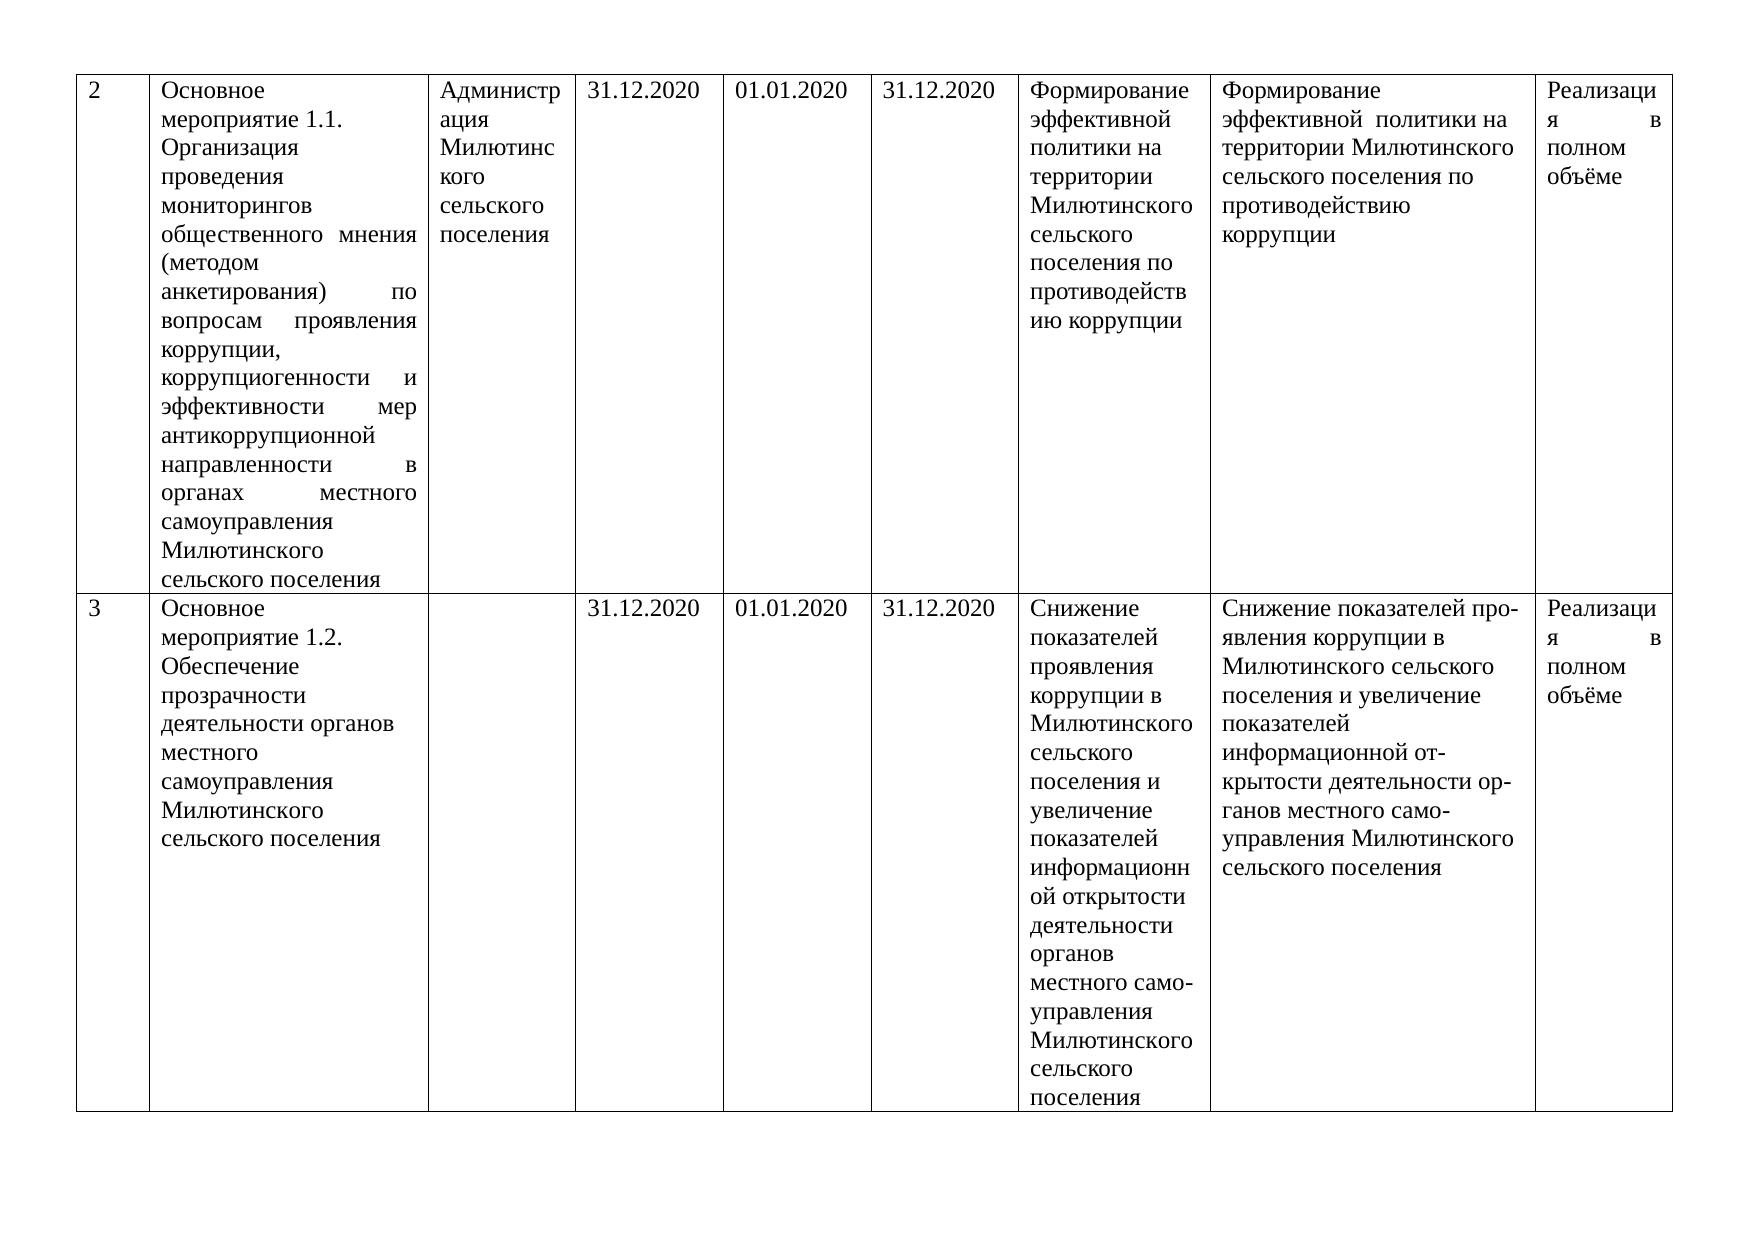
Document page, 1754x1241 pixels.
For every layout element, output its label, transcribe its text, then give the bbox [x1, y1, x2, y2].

table_cell 31.12.2020 [576, 75, 723, 592]
table_cell Снижение показателей проявления коррупции в Милютинского сельского поселения и увеличение показателей информационной открытости деятельности органов местного самоуправления Милютинского сельского поселения [1019, 594, 1210, 1111]
table_cell Снижение показателей проявления коррупции в Милютинского сельского поселения и увеличение показателей информационной открытости деятельности органов местного самоуправления Милютинского сельского поселения [1211, 594, 1535, 1111]
table_cell Формирование эффективной политики на территории Милютинского сельского поселения по противодействию коррупции [1211, 75, 1535, 592]
table_cell Реализация в полном объёме [1536, 594, 1672, 1111]
table_cell 31.12.2020 [872, 594, 1018, 1111]
table_cell 01.01.2020 [724, 594, 871, 1111]
table_cell 01.01.2020 [724, 75, 871, 592]
table_cell 31.12.2020 [576, 594, 723, 1111]
table_cell 3 [77, 594, 149, 1111]
table_cell [429, 594, 575, 1111]
table_cell Основное мероприятие 1.1. Организация проведения мониторингов общественного мнения (методом анкетирования) по вопросам проявления коррупции, коррупциогенности и эффективности мер антикоррупционной направленности в органах местного самоуправления Милютинского сельского поселения [150, 75, 428, 592]
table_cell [429, 75, 575, 592]
table_cell 31.12.2020 [872, 75, 1018, 592]
table_cell 2 [77, 75, 149, 592]
table_cell Реализация в полном объёме [1536, 75, 1672, 592]
table_cell Основное мероприятие 1.2. Обеспечение прозрачности деятельности органов местного самоуправления Милютинского сельского поселения [150, 594, 428, 1111]
table_cell Формирование эффективной политики на территории Милютинского сельского поселения по противодействию коррупции [1019, 75, 1210, 592]
